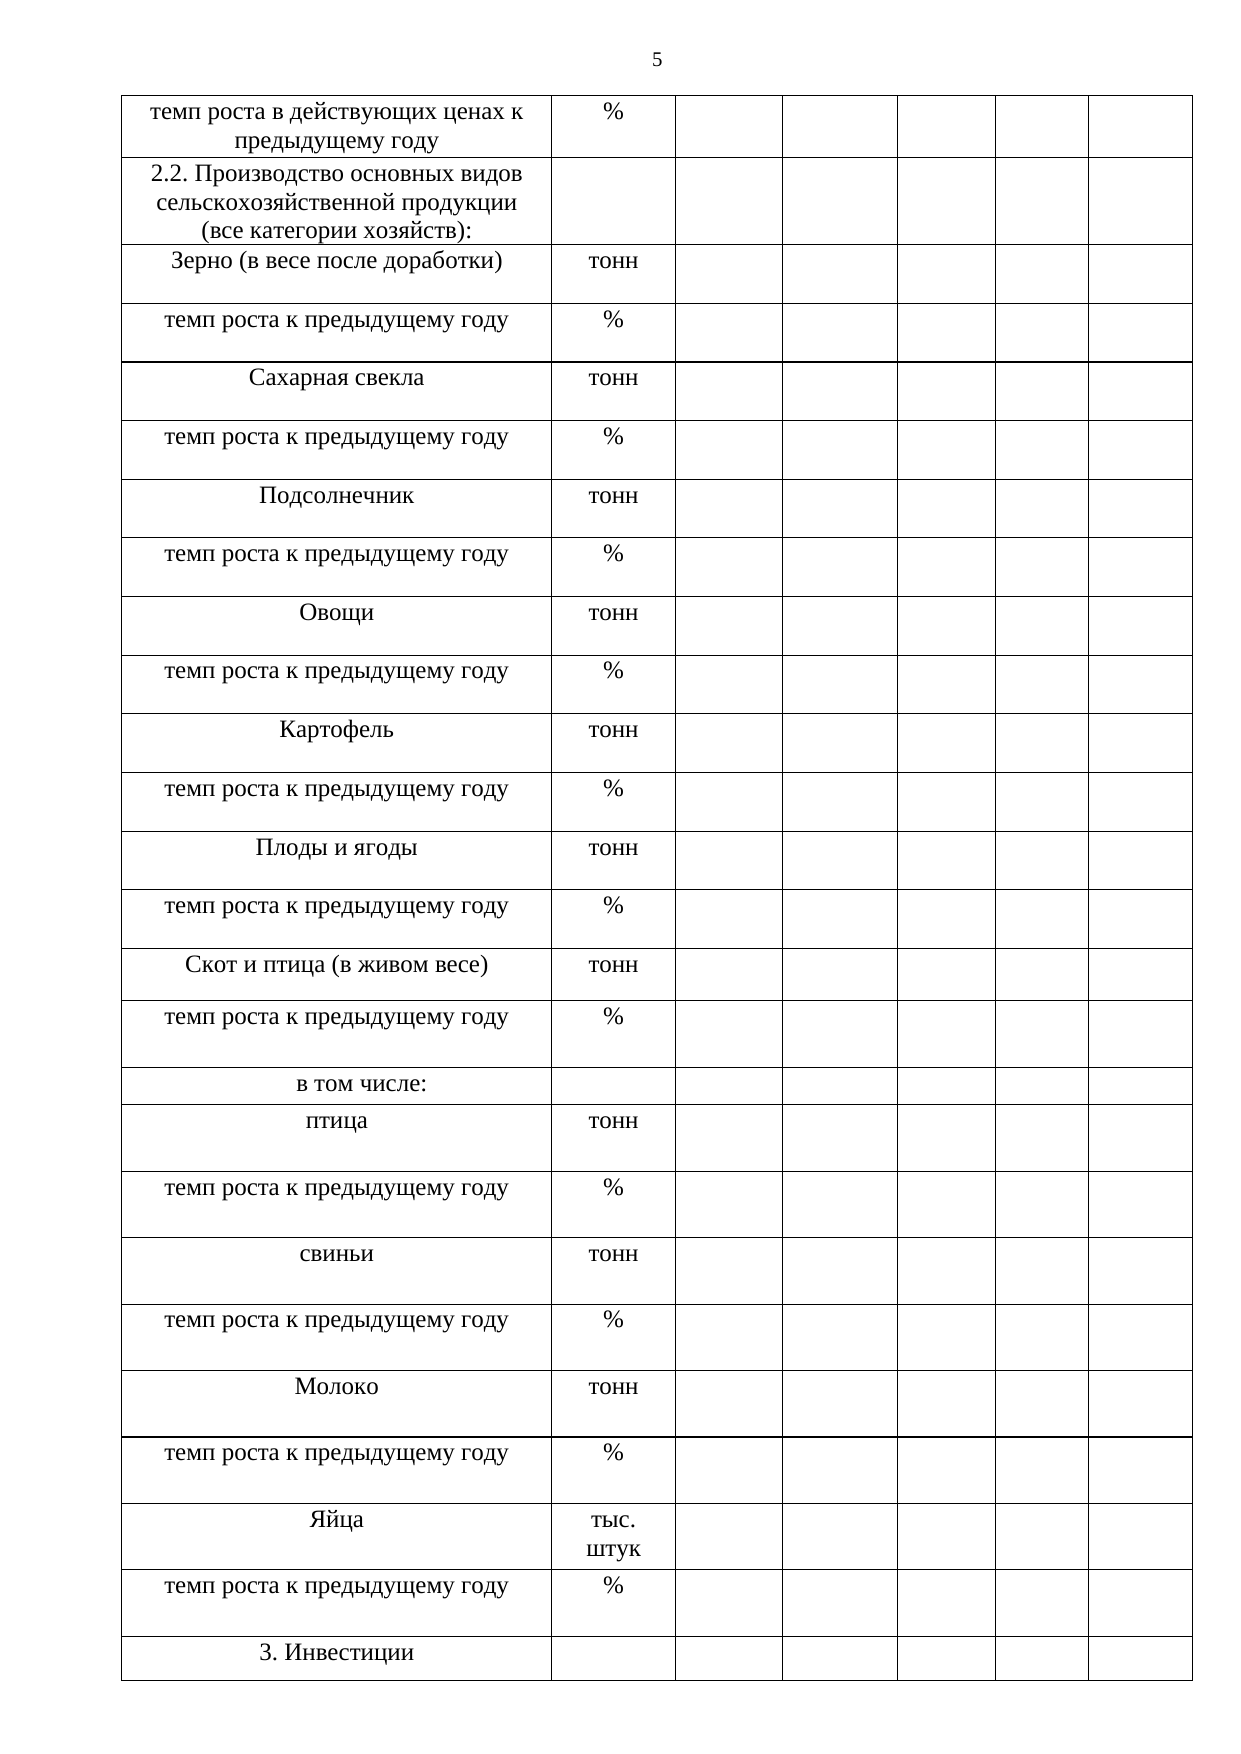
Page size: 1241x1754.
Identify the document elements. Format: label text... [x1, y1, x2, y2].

table_cell [676, 949, 782, 1000]
table_cell тонн [552, 363, 675, 420]
table_cell [996, 1570, 1088, 1636]
table_cell [783, 245, 897, 303]
table_cell [898, 832, 995, 889]
table_cell [783, 158, 897, 244]
table_cell в том числе: [122, 1068, 551, 1104]
table_cell % [552, 1305, 675, 1370]
table_cell темп роста к предыдущему году [122, 304, 551, 361]
table_cell [898, 363, 995, 420]
table_cell Сахарная свекла [122, 363, 551, 420]
table_cell [996, 773, 1088, 831]
table_cell [783, 714, 897, 772]
table_cell % [552, 890, 675, 948]
table_cell [898, 773, 995, 831]
table_cell [996, 1001, 1088, 1067]
table_cell % [552, 1570, 675, 1636]
table_cell [1089, 832, 1192, 889]
table_cell [1089, 714, 1192, 772]
table_cell [676, 773, 782, 831]
table_cell [996, 1504, 1088, 1569]
table_cell Молоко [122, 1371, 551, 1436]
table_cell [783, 363, 897, 420]
table_cell [552, 158, 675, 244]
table_cell [676, 1105, 782, 1171]
table_cell [1089, 1504, 1192, 1569]
table_cell [996, 158, 1088, 244]
table_cell [783, 1172, 897, 1237]
table_cell [1089, 96, 1192, 157]
table_cell Подсолнечник [122, 480, 551, 537]
table_cell [676, 1172, 782, 1237]
table_cell тонн [552, 480, 675, 537]
table_cell [783, 1438, 897, 1503]
table_cell [676, 1504, 782, 1569]
table_cell тонн [552, 597, 675, 654]
table_cell темп роста к предыдущему году [122, 1305, 551, 1370]
table_cell % [552, 1001, 675, 1067]
table_cell % [552, 304, 675, 361]
table_cell [996, 1305, 1088, 1370]
table_cell [676, 480, 782, 537]
table_cell [783, 1001, 897, 1067]
table_cell [676, 1305, 782, 1370]
table_cell [783, 597, 897, 654]
table_cell [1089, 890, 1192, 948]
table_cell [1089, 421, 1192, 479]
table_cell тонн [552, 245, 675, 303]
table_cell [783, 1371, 897, 1436]
table_cell [898, 714, 995, 772]
table_cell [1089, 1371, 1192, 1436]
table_cell темп роста к предыдущему году [122, 1438, 551, 1503]
table_cell [783, 1504, 897, 1569]
table_cell темп роста к предыдущему году [122, 1172, 551, 1237]
table_cell [996, 1105, 1088, 1171]
table_cell % [552, 538, 675, 596]
table_cell темп роста к предыдущему году [122, 773, 551, 831]
table_cell [898, 245, 995, 303]
table_cell тонн [552, 714, 675, 772]
table_cell [783, 773, 897, 831]
table_cell [676, 656, 782, 713]
table_cell [996, 421, 1088, 479]
table_cell [898, 1371, 995, 1436]
table_cell [1089, 1238, 1192, 1303]
table_cell [783, 1105, 897, 1171]
table_cell птица [122, 1105, 551, 1171]
table_cell % [552, 96, 675, 157]
table_cell [1089, 1570, 1192, 1636]
table_cell [1089, 773, 1192, 831]
table_cell [898, 1637, 995, 1679]
table_cell [676, 1068, 782, 1104]
table_cell [898, 656, 995, 713]
table_cell [1089, 1305, 1192, 1370]
table_cell [898, 1068, 995, 1104]
table_cell [996, 890, 1088, 948]
table_cell [676, 96, 782, 157]
table_cell [898, 158, 995, 244]
table_cell [783, 890, 897, 948]
table_cell [898, 1001, 995, 1067]
table_cell [783, 421, 897, 479]
table_cell [898, 304, 995, 361]
table_cell [783, 304, 897, 361]
table_cell [898, 1504, 995, 1569]
table_cell [996, 304, 1088, 361]
table_cell [996, 949, 1088, 1000]
table_cell Яйца [122, 1504, 551, 1569]
table_cell [1089, 363, 1192, 420]
table_cell % [552, 773, 675, 831]
table_cell % [552, 1172, 675, 1237]
table_cell Картофель [122, 714, 551, 772]
table_cell [996, 480, 1088, 537]
table_cell [898, 538, 995, 596]
table_cell [783, 949, 897, 1000]
table_cell [898, 1438, 995, 1503]
table_cell [996, 96, 1088, 157]
table_cell темп роста к предыдущему году [122, 656, 551, 713]
table_cell 3. Инвестиции [122, 1637, 551, 1679]
table_cell [996, 1172, 1088, 1237]
table_cell [552, 1068, 675, 1104]
table_cell Овощи [122, 597, 551, 654]
table_cell [1089, 304, 1192, 361]
table_cell [1089, 245, 1192, 303]
table_cell тонн [552, 949, 675, 1000]
table_cell [898, 1105, 995, 1171]
table_cell [676, 1570, 782, 1636]
table_cell [676, 597, 782, 654]
table_cell [898, 480, 995, 537]
table_cell [898, 890, 995, 948]
table_cell 2.2. Производство основных видов сельскохозяйственной продукции (все категории хозяйств): [122, 158, 551, 244]
table_cell [1089, 1637, 1192, 1679]
table_cell тонн [552, 1238, 675, 1303]
table_cell [783, 1305, 897, 1370]
table_cell [676, 1238, 782, 1303]
table_cell [783, 538, 897, 596]
table_cell % [552, 1438, 675, 1503]
table_cell [996, 714, 1088, 772]
table_cell [898, 1570, 995, 1636]
table_cell [676, 245, 782, 303]
table_cell [676, 421, 782, 479]
table_cell [676, 1001, 782, 1067]
table_cell [898, 949, 995, 1000]
table_cell [783, 1570, 897, 1636]
table_cell [1089, 949, 1192, 1000]
table_cell [996, 832, 1088, 889]
table_cell [676, 890, 782, 948]
table_cell [996, 1637, 1088, 1679]
table_cell [898, 96, 995, 157]
table_cell [996, 363, 1088, 420]
table_cell [783, 96, 897, 157]
table_cell [783, 1068, 897, 1104]
table_cell [676, 158, 782, 244]
table_cell [1089, 538, 1192, 596]
table_cell [676, 363, 782, 420]
table_cell [898, 597, 995, 654]
table_cell [898, 1172, 995, 1237]
table_cell тыс. штук [552, 1504, 675, 1569]
table_cell % [552, 421, 675, 479]
table_cell [783, 1637, 897, 1679]
table_cell [996, 656, 1088, 713]
table_cell [783, 832, 897, 889]
table_cell темп роста к предыдущему году [122, 1570, 551, 1636]
table_cell темп роста к предыдущему году [122, 890, 551, 948]
table_cell [676, 1438, 782, 1503]
table_cell [676, 714, 782, 772]
table_cell [1089, 1438, 1192, 1503]
table_cell [996, 245, 1088, 303]
table_cell свиньи [122, 1238, 551, 1303]
table_cell Плоды и ягоды [122, 832, 551, 889]
table_cell тонн [552, 832, 675, 889]
table_cell [1089, 1105, 1192, 1171]
table_cell [676, 304, 782, 361]
table_cell [676, 1371, 782, 1436]
table_cell [996, 538, 1088, 596]
table_cell [1089, 597, 1192, 654]
table_cell [783, 656, 897, 713]
table_cell [676, 832, 782, 889]
table_cell тонн [552, 1105, 675, 1171]
table_cell [676, 1637, 782, 1679]
table_cell [783, 480, 897, 537]
table_cell [996, 1238, 1088, 1303]
table_cell % [552, 656, 675, 713]
table_cell темп роста к предыдущему году [122, 538, 551, 596]
table_cell [898, 1305, 995, 1370]
table_cell Зерно (в весе после доработки) [122, 245, 551, 303]
table_cell [676, 538, 782, 596]
table_cell [996, 1068, 1088, 1104]
table_cell темп роста в действующих ценах к предыдущему году [122, 96, 551, 157]
table_cell [996, 1371, 1088, 1436]
table_cell [552, 1637, 675, 1679]
table_cell темп роста к предыдущему году [122, 1001, 551, 1067]
table_cell [996, 597, 1088, 654]
table_cell темп роста к предыдущему году [122, 421, 551, 479]
table_cell [783, 1238, 897, 1303]
table_cell [898, 421, 995, 479]
table_cell [1089, 158, 1192, 244]
table_cell [898, 1238, 995, 1303]
table_cell [996, 1438, 1088, 1503]
table_cell [1089, 1001, 1192, 1067]
table_cell [1089, 1068, 1192, 1104]
table_cell [1089, 1172, 1192, 1237]
table_cell [1089, 656, 1192, 713]
table_cell [1089, 480, 1192, 537]
table_cell Скот и птица (в живом весе) [122, 949, 551, 1000]
table_cell тонн [552, 1371, 675, 1436]
